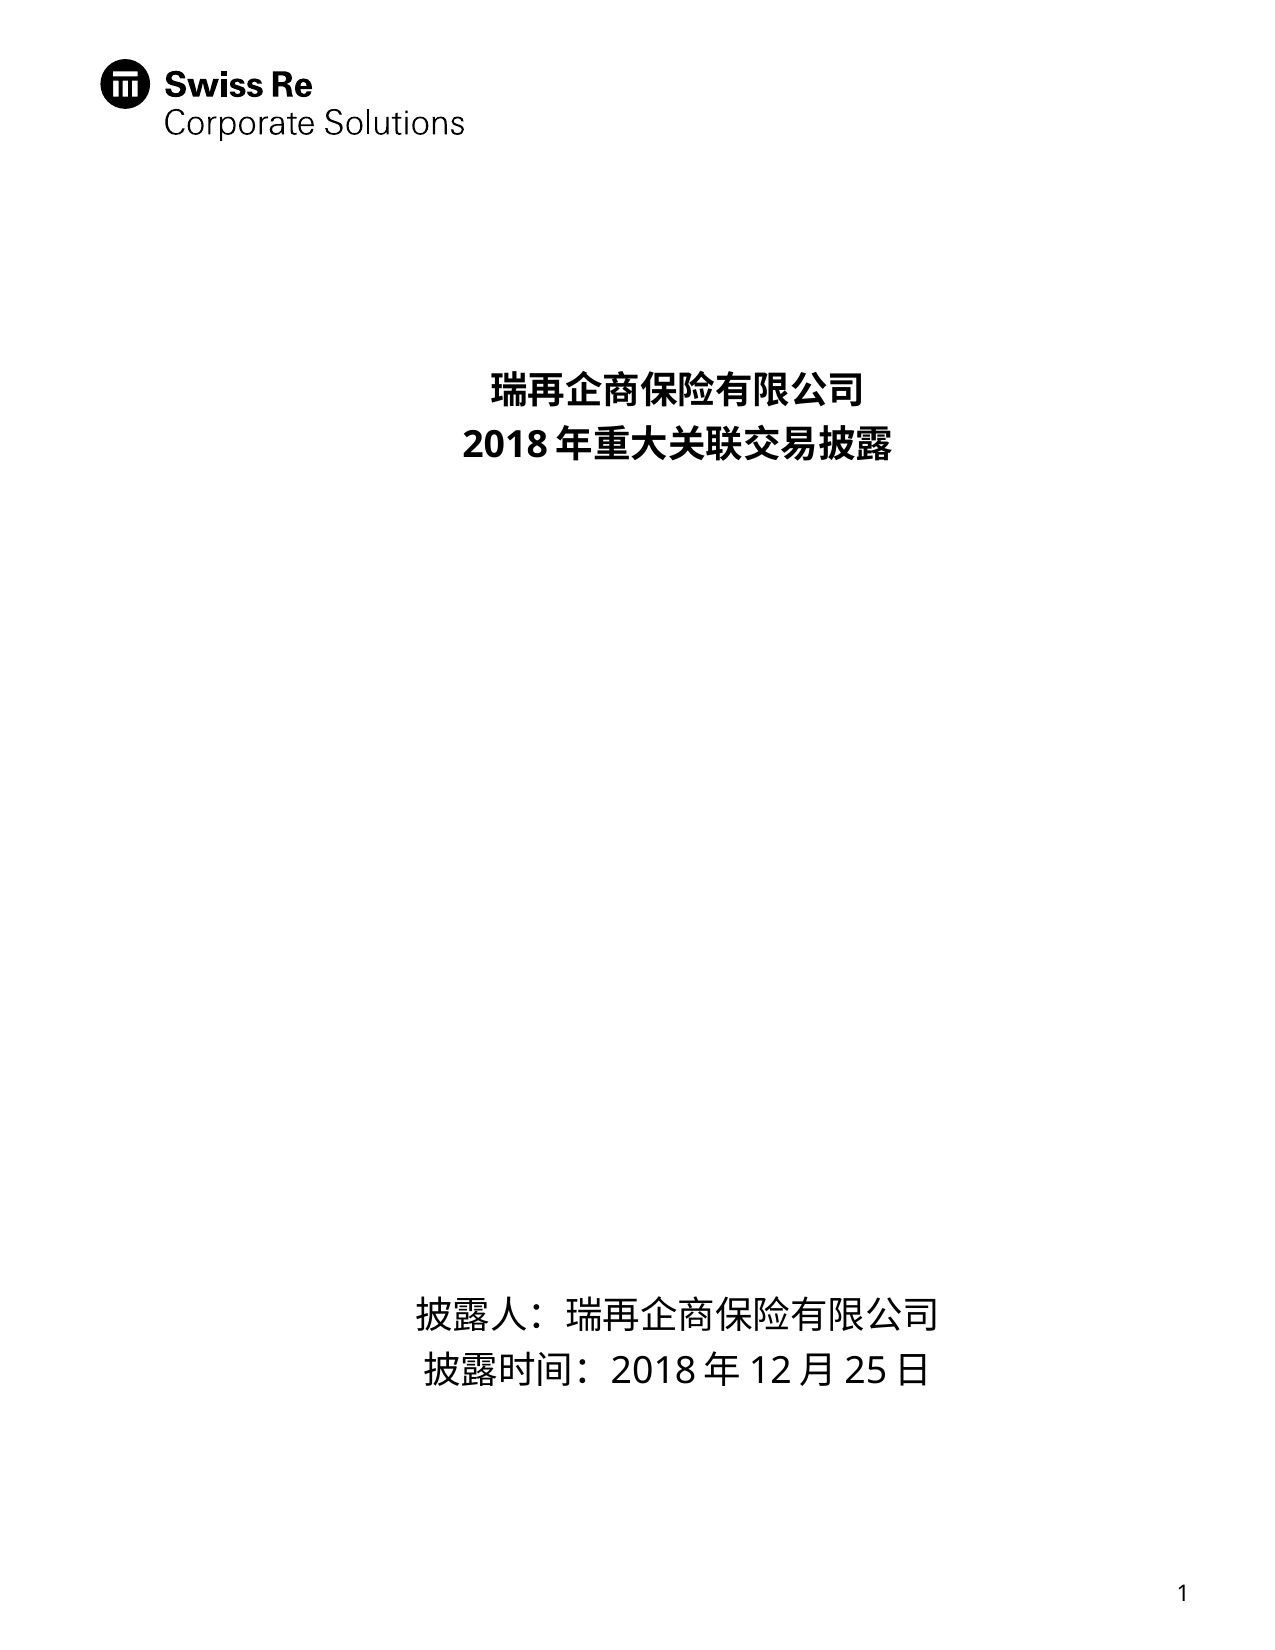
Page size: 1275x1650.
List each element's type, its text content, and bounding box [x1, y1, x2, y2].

text 披露时间：2018年12月25日 [165, 1339, 1189, 1394]
text 披露人：瑞再企商保险有限公司 [165, 1285, 1189, 1339]
text 2018年重大关联交易披露 [165, 414, 1189, 469]
text 瑞再企商保险有限公司 [165, 360, 1189, 414]
